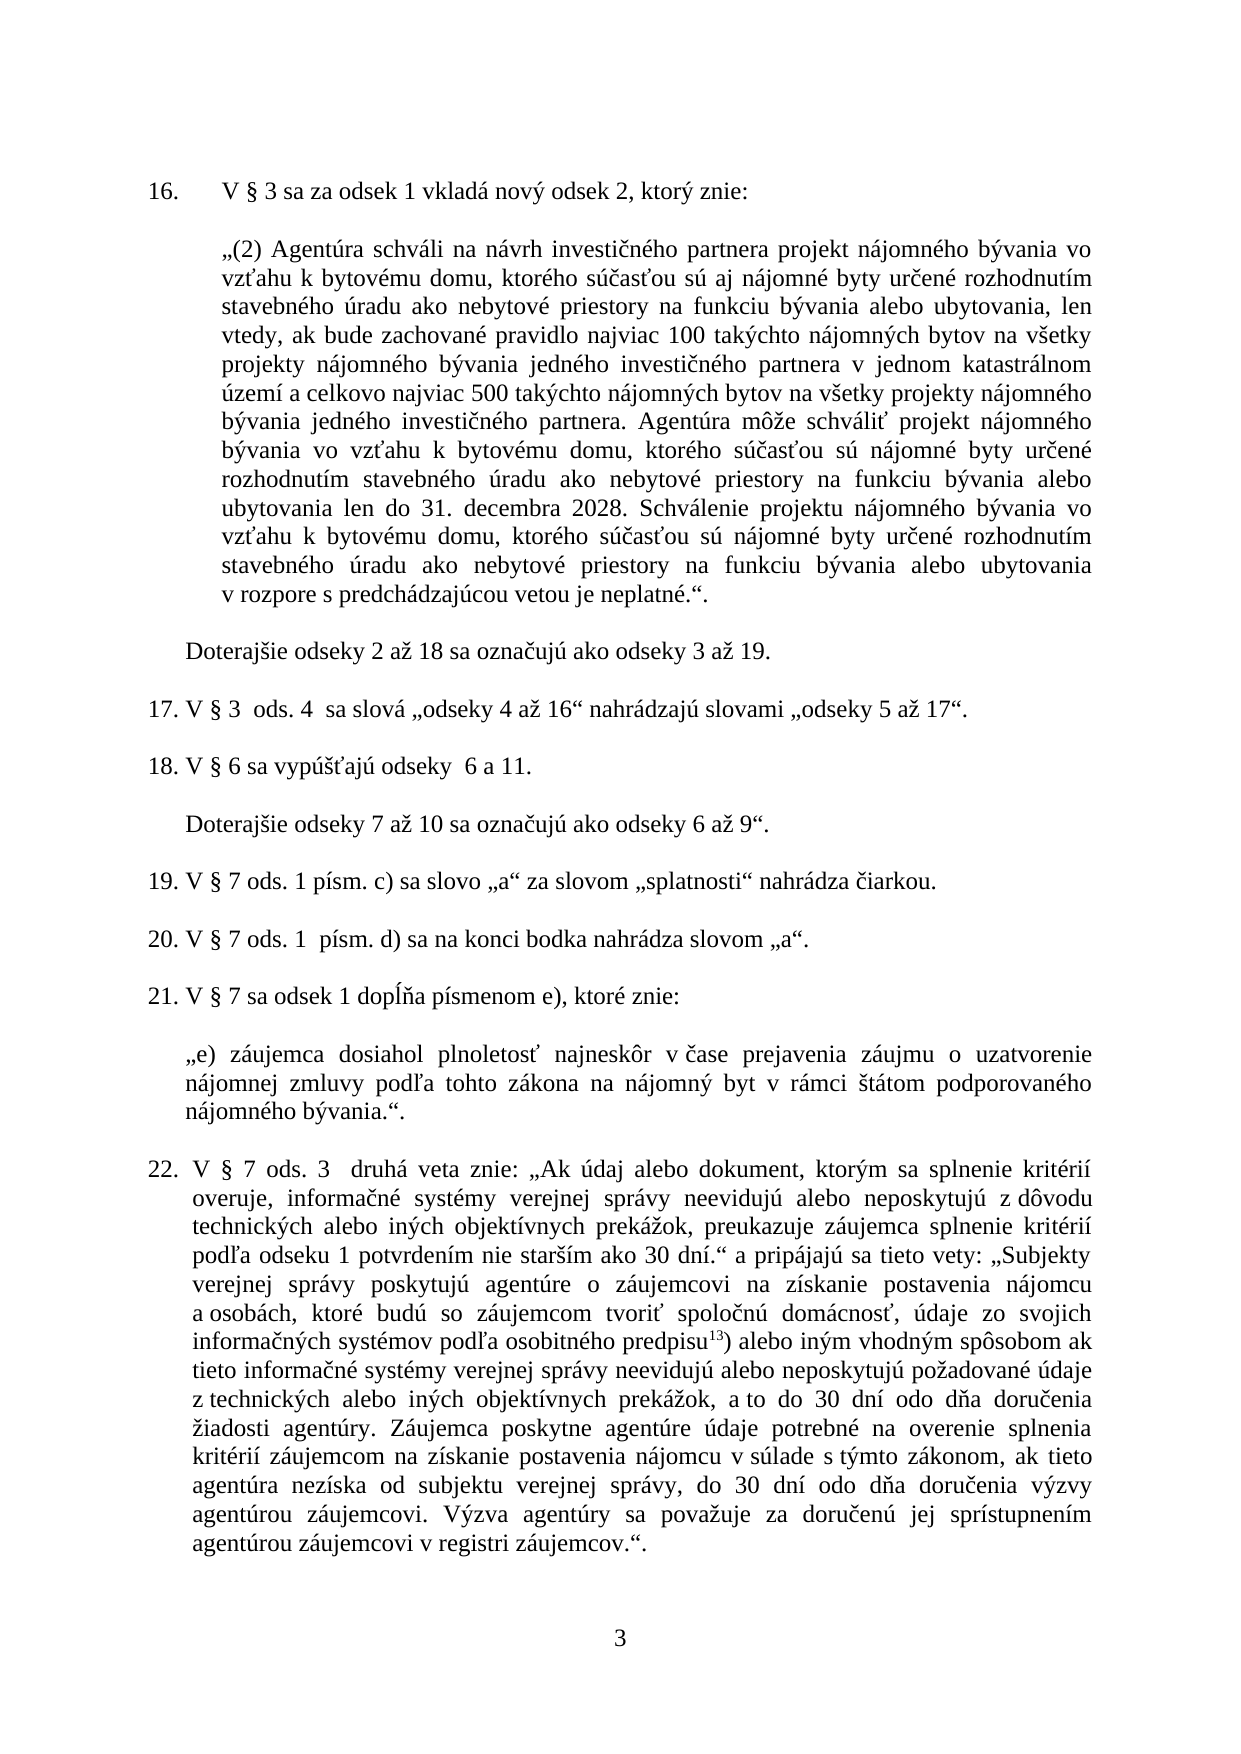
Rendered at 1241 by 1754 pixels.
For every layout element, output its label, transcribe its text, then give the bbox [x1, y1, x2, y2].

list V § 6 sa vypúšťajú odseky 6 a 11. [148, 751, 1093, 780]
list Doterajšie odseky 7 až 10 sa označujú ako odseky 6 až 9“. [185, 809, 1093, 838]
list V § 7 ods. 1 písm. d) sa na konci bodka nahrádza slovom „a“. [148, 924, 1093, 953]
list V § 3 ods. 4 sa slová „odseky 4 až 16“ nahrádzajú slovami „odseky 5 až 17“. [148, 694, 1093, 723]
list V § 7 sa odsek 1 dopĺňa písmenom e), ktoré znie: [148, 981, 1093, 1010]
text Doterajšie odseky 2 až 18 sa označujú ako odseky 3 až 19. [148, 636, 1093, 665]
text „(2) Agentúra schváli na návrh investičného partnera projekt nájomného bývania vo vzťahu k bytovému domu, ktorého súčasťou sú aj nájomné byty určené rozhodnutím stavebného úradu ako nebytové priestory na funkciu bývania alebo ubytovania, len vtedy, ak bude zachované pravidlo najviac 100 takýchto nájomných bytov na všetky projekty nájomného bývania jedného investičného partnera v jednom katastrálnom území a celkovo najviac 500 takýchto nájomných bytov na všetky projekty nájomného bývania jedného investičného partnera. Agentúra môže schváliť projekt nájomného bývania vo vzťahu k bytovému domu, ktorého súčasťou sú nájomné byty určené rozhodnutím stavebného úradu ako nebytové priestory na funkciu bývania alebo ubytovania len do 31. decembra 2028. Schválenie projektu nájomného bývania vo vzťahu k bytovému domu, ktorého súčasťou sú nájomné byty určené rozhodnutím stavebného úradu ako nebytové priestory na funkciu bývania alebo ubytovania v rozpore s predchádzajúcou vetou je neplatné.“. [221, 234, 1093, 608]
list V § 7 ods. 1 písm. c) sa slovo „a“ za slovom „splatnosti“ nahrádza čiarkou. [148, 866, 1093, 895]
text „e) záujemca dosiahol plnoletosť najneskôr v čase prejavenia záujmu o uzatvorenie nájomnej zmluvy podľa tohto zákona na nájomný byt v rámci štátom podporovaného nájomného bývania.“. [185, 1039, 1093, 1125]
list V § 3 sa za odsek 1 vkladá nový odsek 2, ktorý znie: [148, 176, 1093, 205]
list V § 7 ods. 3 druhá veta znie: „Ak údaj alebo dokument, ktorým sa splnenie kritérií overuje, informačné systémy verejnej správy neevidujú alebo neposkytujú z dôvodu technických alebo iných objektívnych prekážok, preukazuje záujemca splnenie kritérií podľa odseku 1 potvrdením nie starším ako 30 dní.“ a pripájajú sa tieto vety: „Subjekty verejnej správy poskytujú agentúre o záujemcovi na získanie postavenia nájomcu a osobách, ktoré budú so záujemcom tvoriť spoločnú domácnosť, údaje zo svojich informačných systémov podľa osobitného predpisu13) alebo iným vhodným spôsobom ak tieto informačné systémy verejnej správy neevidujú alebo neposkytujú požadované údaje z technických alebo iných objektívnych prekážok, a to do 30 dní odo dňa doručenia žiadosti agentúry. Záujemca poskytne agentúre údaje potrebné na overenie splnenia kritérií záujemcom na získanie postavenia nájomcu v súlade s týmto zákonom, ak tieto agentúra nezíska od subjektu verejnej správy, do 30 dní odo dňa doručenia výzvy agentúrou záujemcovi. Výzva agentúry sa považuje za doručenú jej sprístupnením agentúrou záujemcovi v registri záujemcov.“. [148, 1154, 1093, 1556]
